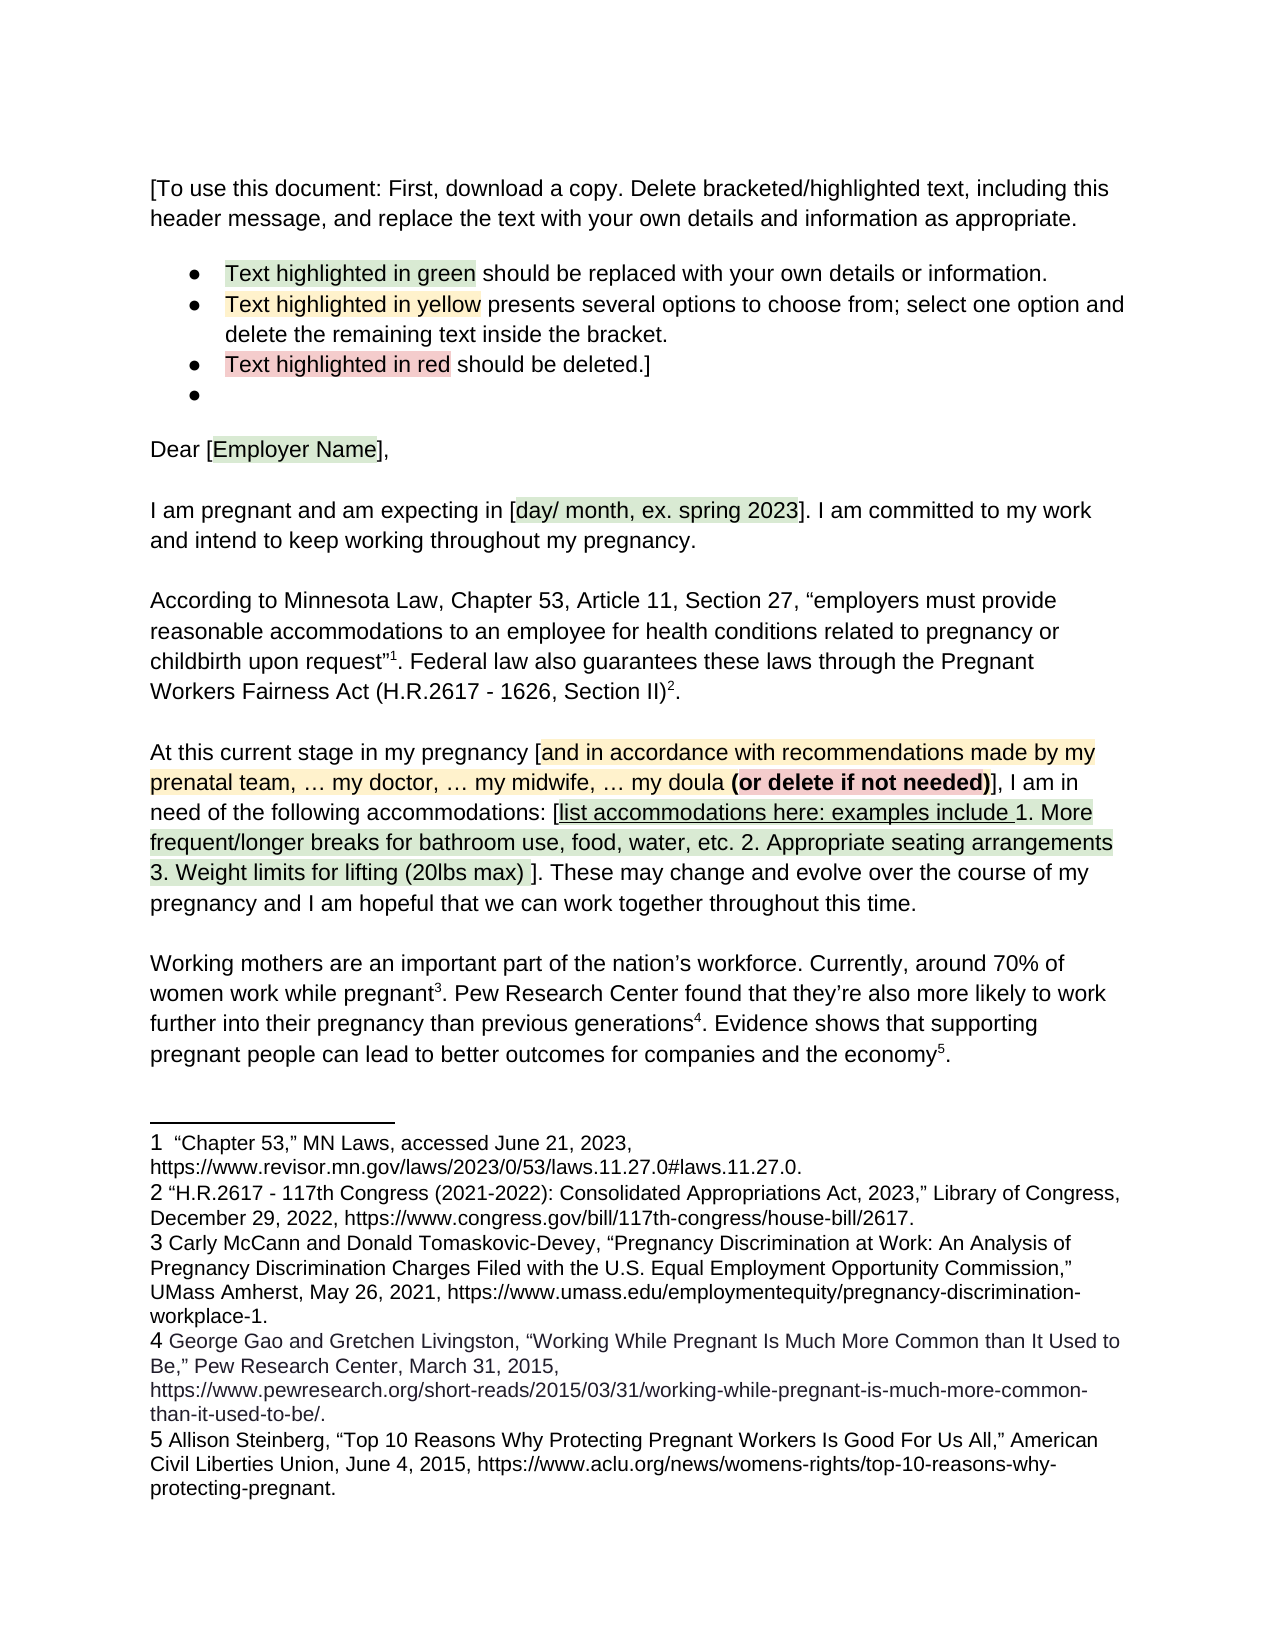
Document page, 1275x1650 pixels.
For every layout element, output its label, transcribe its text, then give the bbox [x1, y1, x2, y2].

text Dear [Employer Name], [377, 436, 1125, 463]
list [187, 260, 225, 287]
text [To use this document: First, download a copy. Delete bracketed/highlighted text, including this header message, and replace the text with your own details and information as appropriate. [150, 175, 1125, 232]
text At this current stage in my pregnancy [and in accordance with recommendations made by my prenatal team, … my doctor, … my midwife, … my doula (or delete if not needed)], I am in need of the following accommodations: [list accommodations here: examples include 1. More frequent/longer breaks for bathroom use, food, water, etc. 2. Appropriate seating arrangements 3. Weight limits for lifting (20lbs max) ]. These may change and evolve over the course of my pregnancy and I am hopeful that we can work together throughout this time. [150, 738, 1125, 916]
text Dear [Employer Name], [150, 436, 213, 463]
list Text highlighted in red should be deleted.] [451, 351, 1125, 377]
text I am pregnant and am expecting in [day/ month, ex. spring 2023]. I am committed to my work and intend to keep working throughout my pregnancy. [150, 497, 1125, 553]
list Text highlighted in green should be replaced with your own details or information. [476, 260, 1125, 287]
list Text highlighted in yellow presents several options to choose from; select one option and delete the remaining text inside the bracket. [187, 291, 1125, 347]
text According to Minnesota Law, Chapter 53, Article 11, Section 27, “employers must provide reasonable accommodations to an employee for health conditions related to pregnancy or childbirth upon request”. Federal law also guarantees these laws through the Pregnant Workers Fairness Act (H.R.2617 - 1626, Section II). [150, 587, 1125, 704]
text Working mothers are an important part of the nation’s workforce. Currently, around 70% of women work while pregnant. Pew Research Center found that they’re also more likely to work further into their pregnancy than previous generations. Evidence shows that supporting pregnant people can lead to better outcomes for companies and the economy. [150, 950, 1125, 1067]
